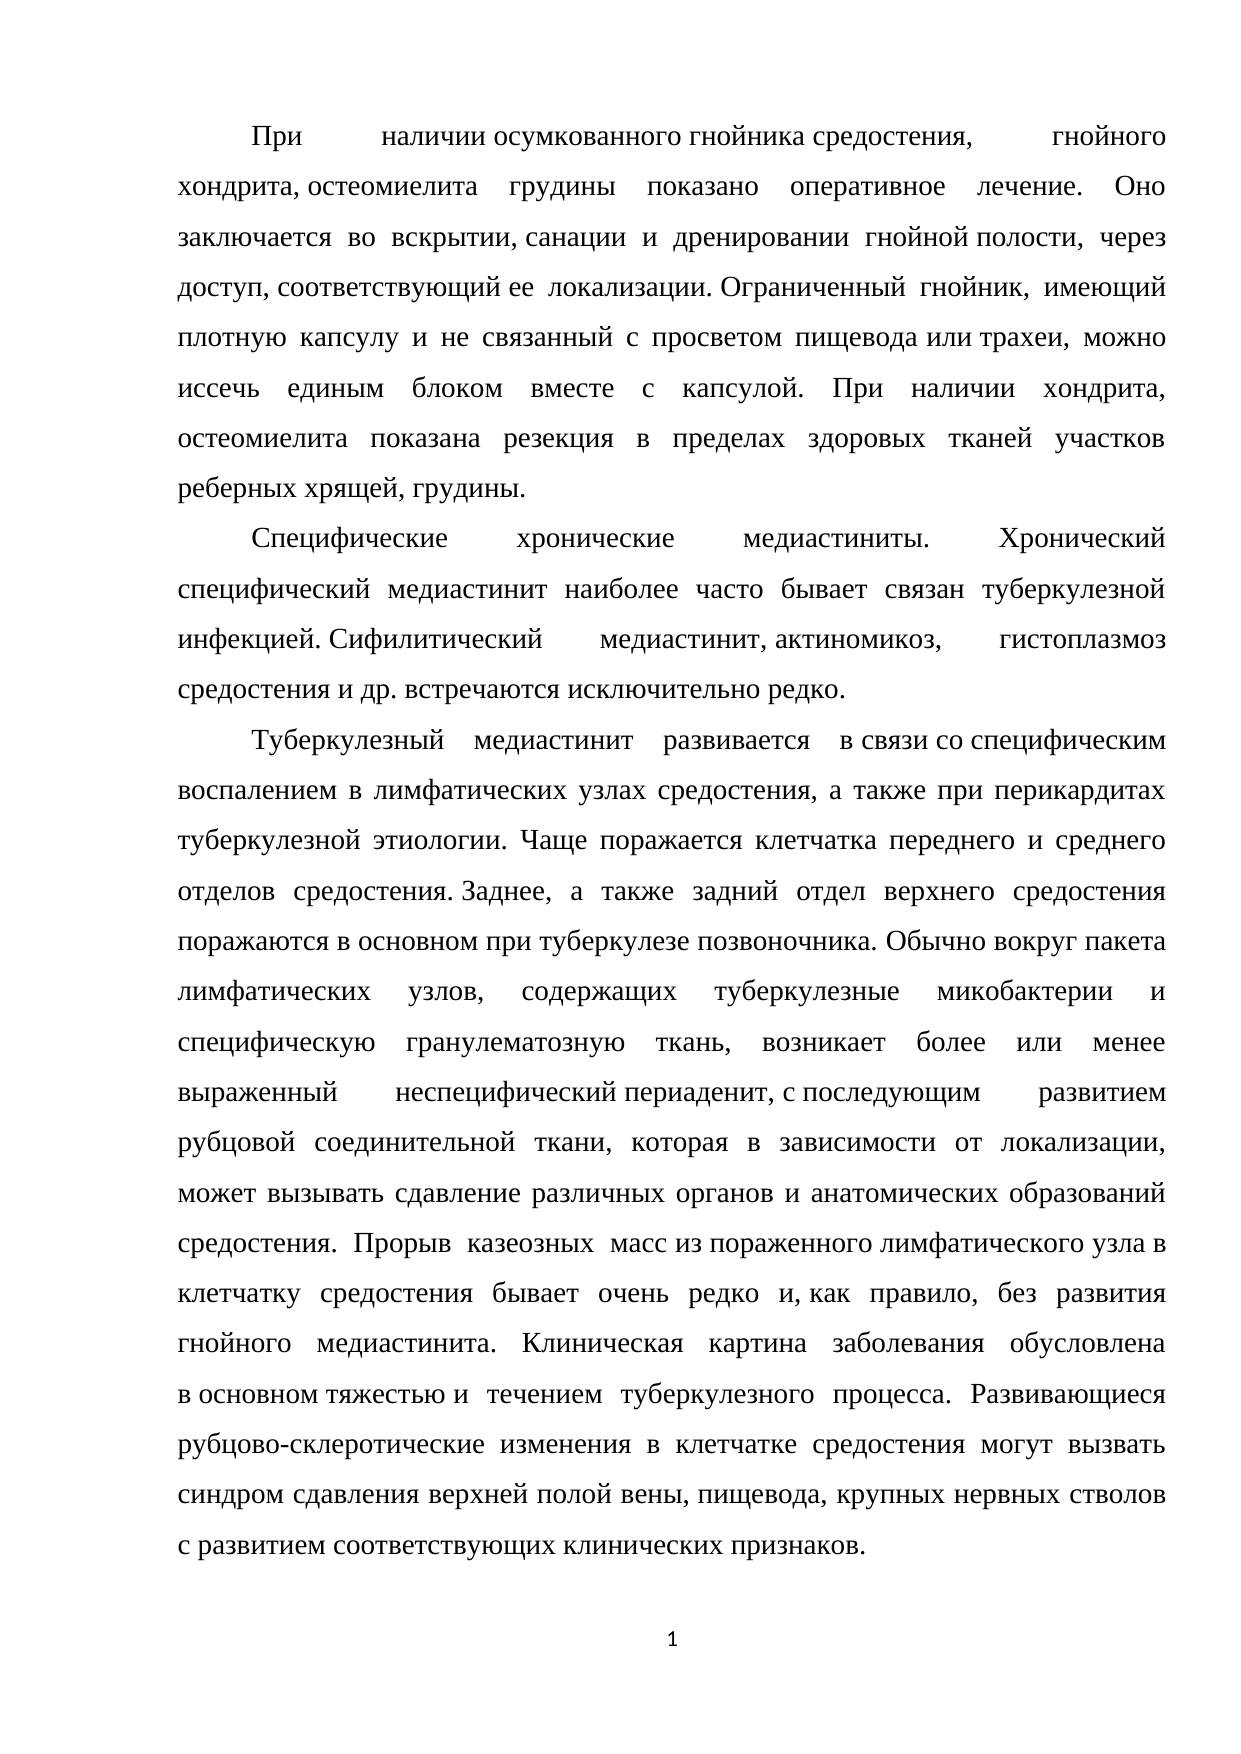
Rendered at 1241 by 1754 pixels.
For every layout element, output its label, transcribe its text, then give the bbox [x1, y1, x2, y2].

text Специфические хронические медиастиниты. Хронический специфический медиастинит наиболее часто бывает связан туберкулезной инфекцией. Сифилитический медиастинит, актиномикоз, гистоплазмоз средостения и др. встречаются исключительно редко. [177, 521, 1166, 705]
text При наличии осумкованного гнойника средостения, гнойного хондрита, остеомиелита грудины показано оперативное лечение. Оно заключается во вскрытии, санации и дренировании гнойной полости, через доступ, соответствующий ее локализации. Ограниченный гнойник, имеющий плотную капсулу и не связанный с просветом пищевода или трахеи, можно иссечь единым блоком вместе с капсулой. При наличии хондрита, остеомиелита показана резекция в пределах здоровых тканей участков реберных хрящей, грудины. [177, 118, 1166, 504]
text Туберкулезный медиастинит развивается в связи со специфическим воспалением в лимфатических узлах средостения, а также при перикардитах туберкулезной этиологии. Чаще поражается клетчатка переднего и среднего отделов средостения. Заднее, а также задний отдел верхнего средостения поражаются в основном при туберкулезе позвоночника. Обычно вокруг пакета лимфатических узлов, содержащих туберкулезные микобактерии и специфическую гранулематозную ткань, возникает более или менее выраженный неспецифический периаденит, с последующим развитием рубцовой соединительной ткани, которая в зависимости от локализации, может вызывать сдавление различных органов и анатомических образований средостения. Прорыв казеозных масс из пораженного лимфатического узла в клетчатку средостения бывает очень редко и, как правило, без развития гнойного медиастинита. Клиническая картина заболевания обусловлена в основном тяжестью и течением туберкулезного процесса. Развивающиеся рубцово-склеротические изменения в клетчатке средостения могут вызвать синдром сдавления верхней полой вены, пищевода, крупных нервных стволов с развитием соответствующих клинических признаков. [177, 722, 1166, 1560]
